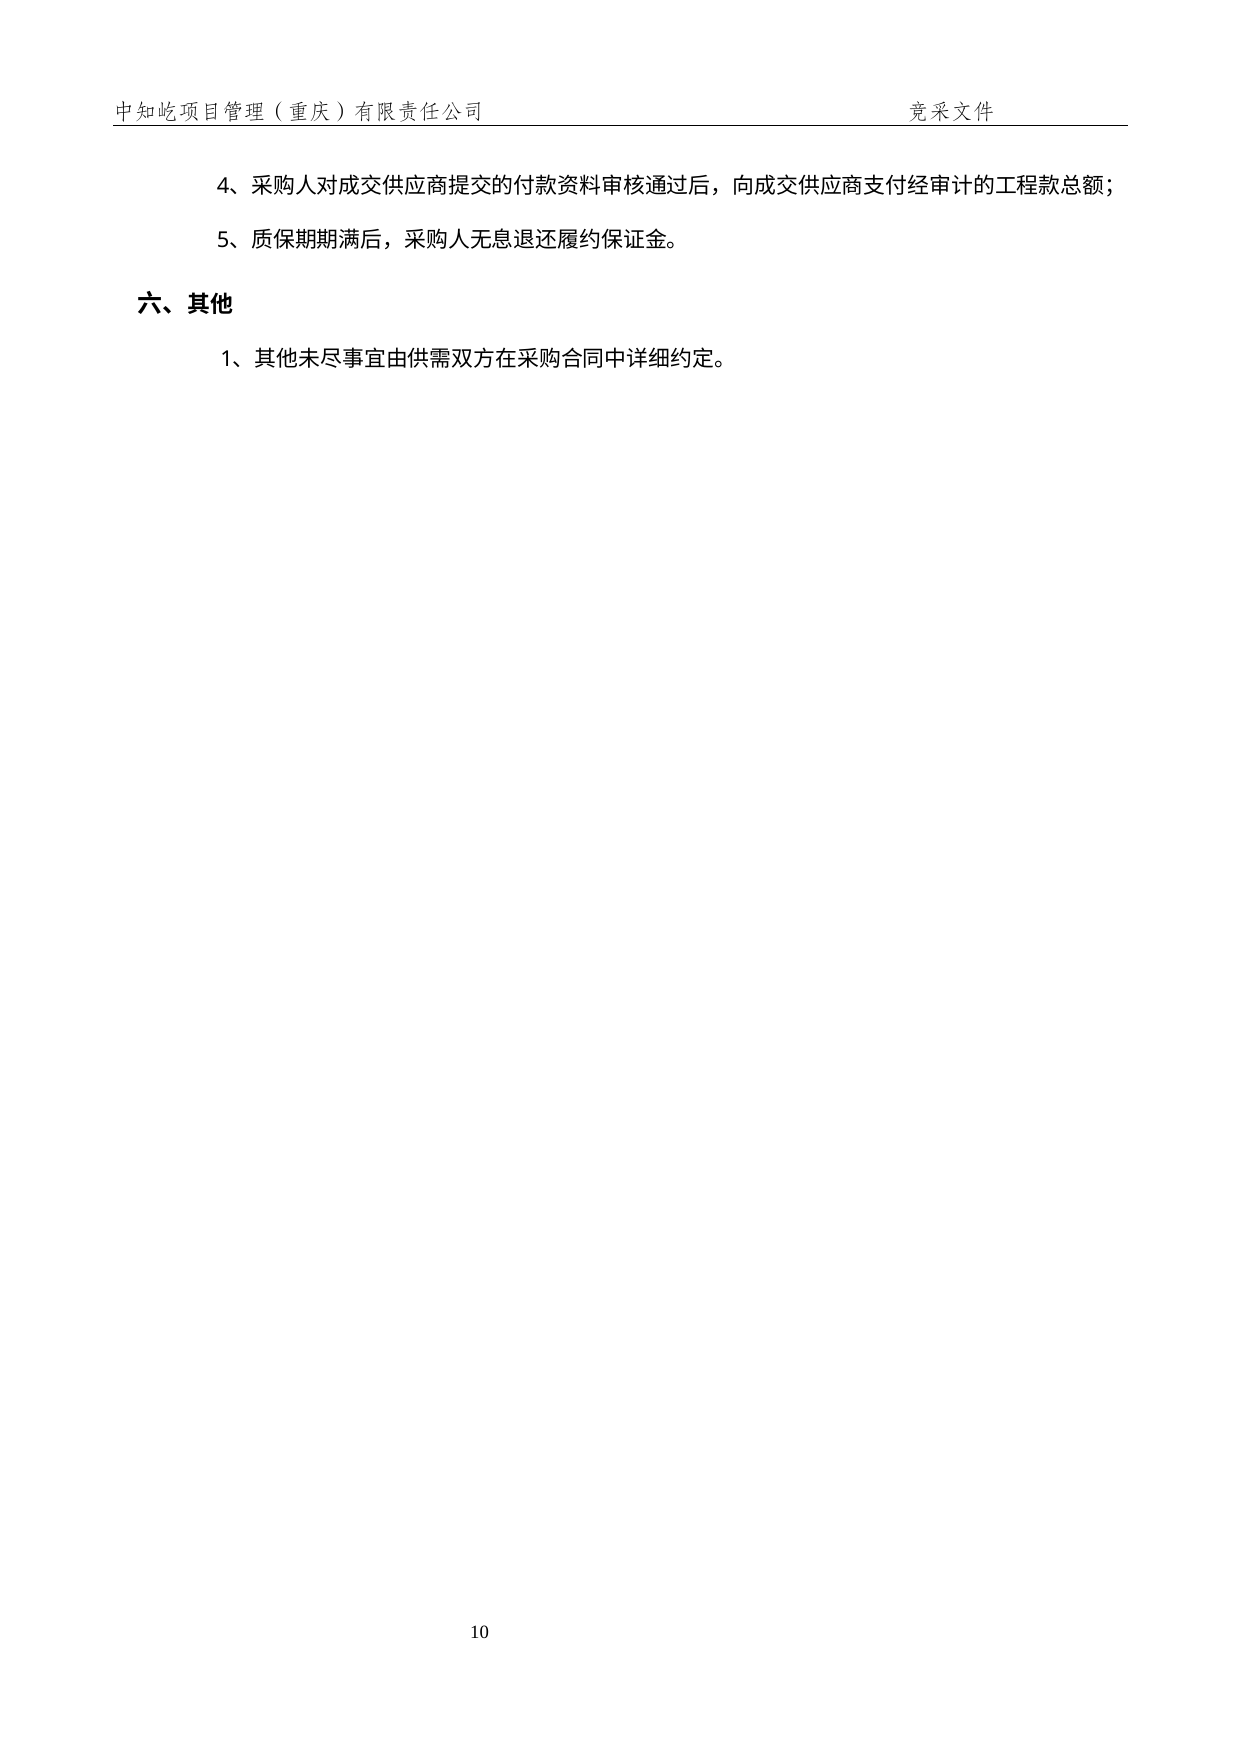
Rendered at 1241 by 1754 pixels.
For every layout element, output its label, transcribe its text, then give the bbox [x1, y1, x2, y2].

list 5、质保期期满后，采购人无息退还履约保证金。 [217, 204, 1128, 258]
list 4、采购人对成交供应商提交的付款资料审核通过后，向成交供应商支付经审计的工程款总额； [217, 150, 1128, 204]
text 1、其他未尽事宜由供需双方在采购合同中详细约定。 [112, 333, 1128, 374]
text 六、其他 [112, 284, 1128, 320]
